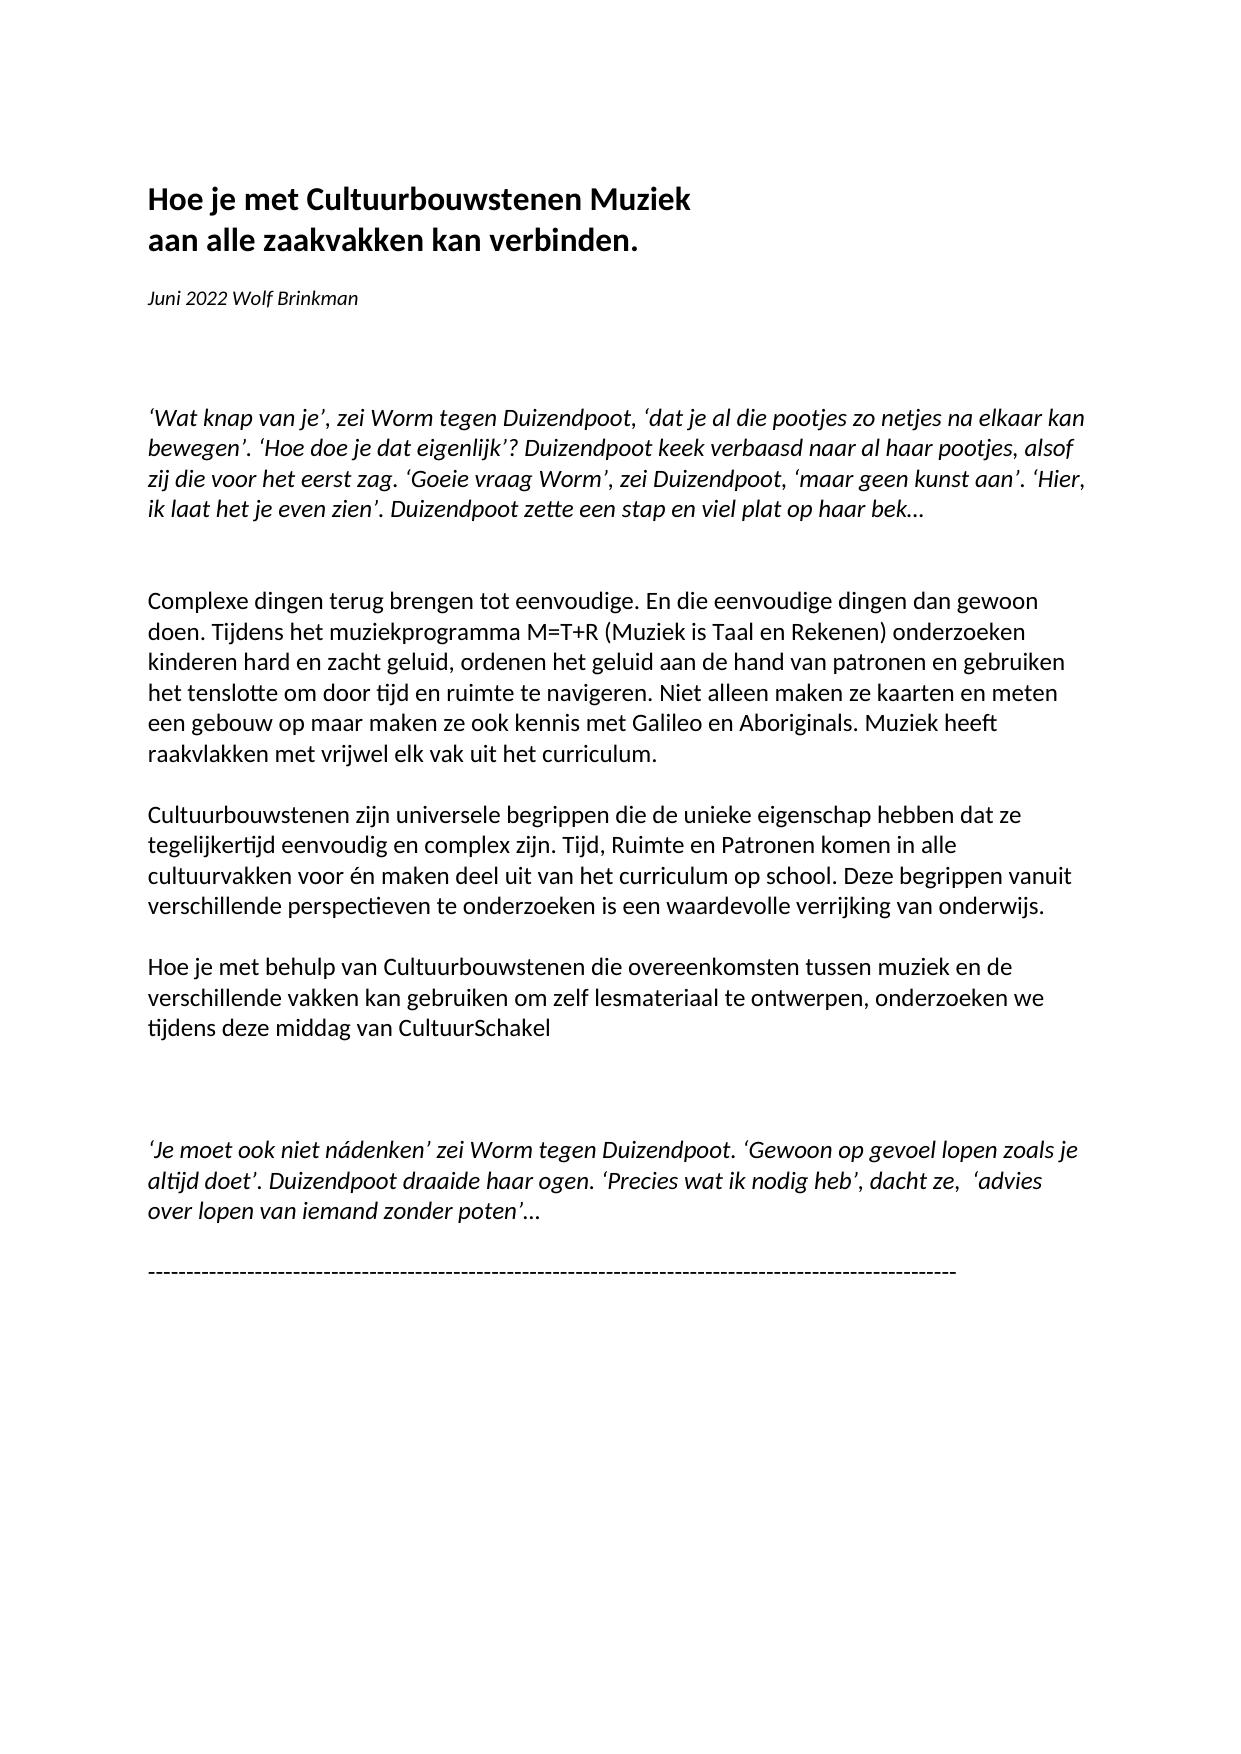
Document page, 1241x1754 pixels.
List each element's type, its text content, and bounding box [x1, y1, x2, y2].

text Juni 2022 Wolf Brinkman [148, 285, 1093, 310]
text Hoe je met Cultuurbouwstenen Muziek [148, 178, 1093, 219]
text Cultuurbouwstenen zijn universele begrippen die de unieke eigenschap hebben dat ze tegelijkertijd eenvoudig en complex zijn. Tijd, Ruimte en Patronen komen in alle cultuurvakken voor én maken deel uit van het curriculum op school. Deze begrippen vanuit verschillende perspectieven te onderzoeken is een waardevolle verrijking van onderwijs. [148, 799, 1093, 921]
text aan alle zaakvakken kan verbinden. [148, 219, 1093, 259]
text ‘Je moet ook niet nádenken’ zei Worm tegen Duizendpoot. ‘Gewoon op gevoel lopen zoals je altijd doet’. Duizendpoot draaide haar ogen. ‘Precies wat ik nodig heb’, dacht ze, ‘advies over lopen van iemand zonder poten’… [148, 1134, 1093, 1226]
text Hoe je met behulp van Cultuurbouwstenen die overeenkomsten tussen muziek en de verschillende vakken kan gebruiken om zelf lesmateriaal te ontwerpen, onderzoeken we tijdens deze middag van CultuurSchakel [148, 951, 1093, 1043]
text Complexe dingen terug brengen tot eenvoudige. En die eenvoudige dingen dan gewoon doen. Tijdens het muziekprogramma M=T+R (Muziek is Taal en Rekenen) onderzoeken kinderen hard en zacht geluid, ordenen het geluid aan de hand van patronen en gebruiken het tenslotte om door tijd en ruimte te navigeren. Niet alleen maken ze kaarten en meten een gebouw op maar maken ze ook kennis met Galileo en Aboriginals. Muziek heeft raakvlakken met vrijwel elk vak uit het curriculum. [148, 585, 1093, 768]
text ‘Wat knap van je’, zei Worm tegen Duizendpoot, ‘dat je al die pootjes zo netjes na elkaar kan bewegen’. ‘Hoe doe je dat eigenlijk’? Duizendpoot keek verbaasd naar al haar pootjes, alsof zij die voor het eerst zag. ‘Goeie vraag Worm’, zei Duizendpoot, ‘maar geen kunst aan’. ‘Hier, ik laat het je even zien’. Duizendpoot zette een stap en viel plat op haar bek… [148, 402, 1093, 524]
text ---------------------------------------------------------------------------------------------------------- [148, 1257, 1093, 1287]
